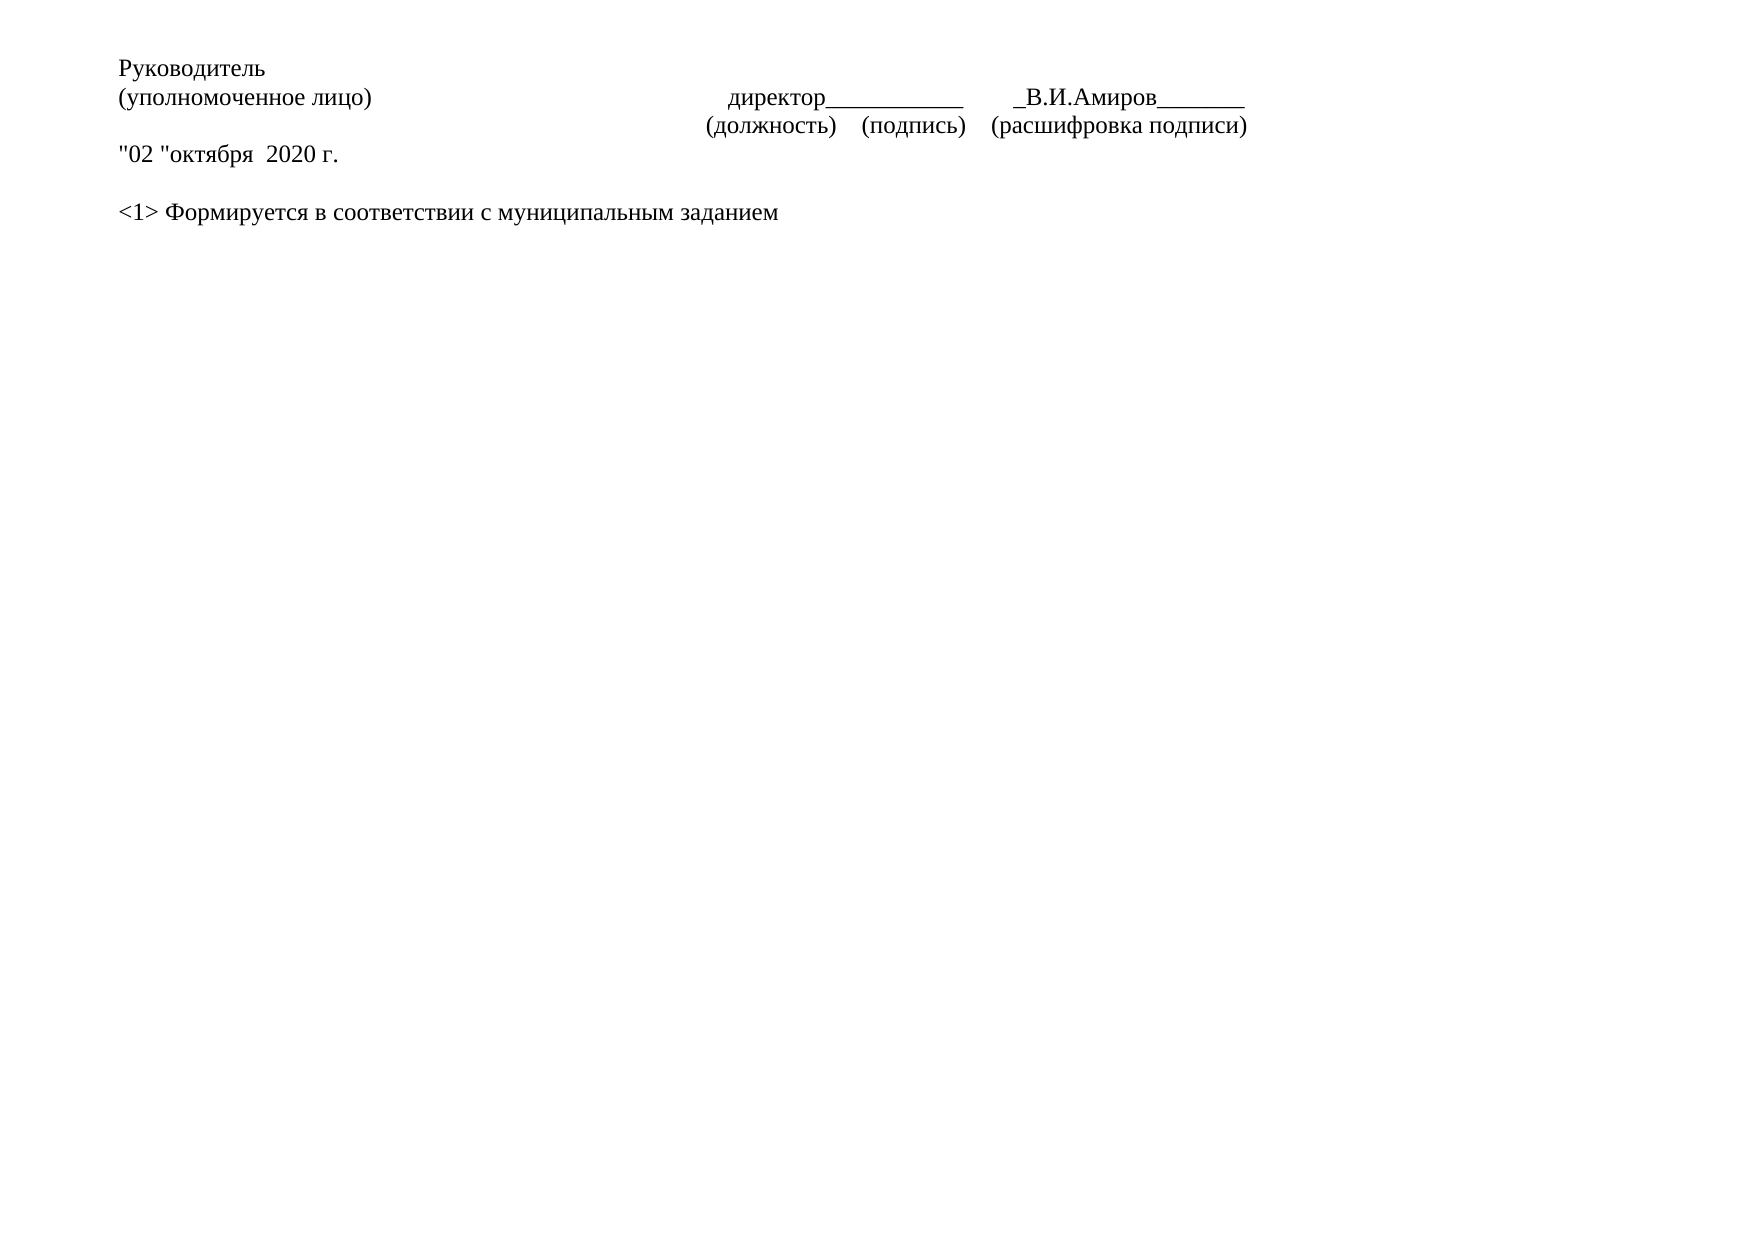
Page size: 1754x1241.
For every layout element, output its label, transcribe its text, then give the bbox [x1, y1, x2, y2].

text (должность) (подпись) (расшифровка подписи) [118, 111, 1636, 139]
text Руководитель [118, 53, 1636, 82]
text (уполномоченное лицо) директор___________ _В.И.Амиров_______ [118, 82, 1636, 111]
text "02 "октября 2020 г. [118, 139, 1636, 168]
text <1> Формируется в соответствии с муниципальным заданием [118, 197, 1636, 226]
